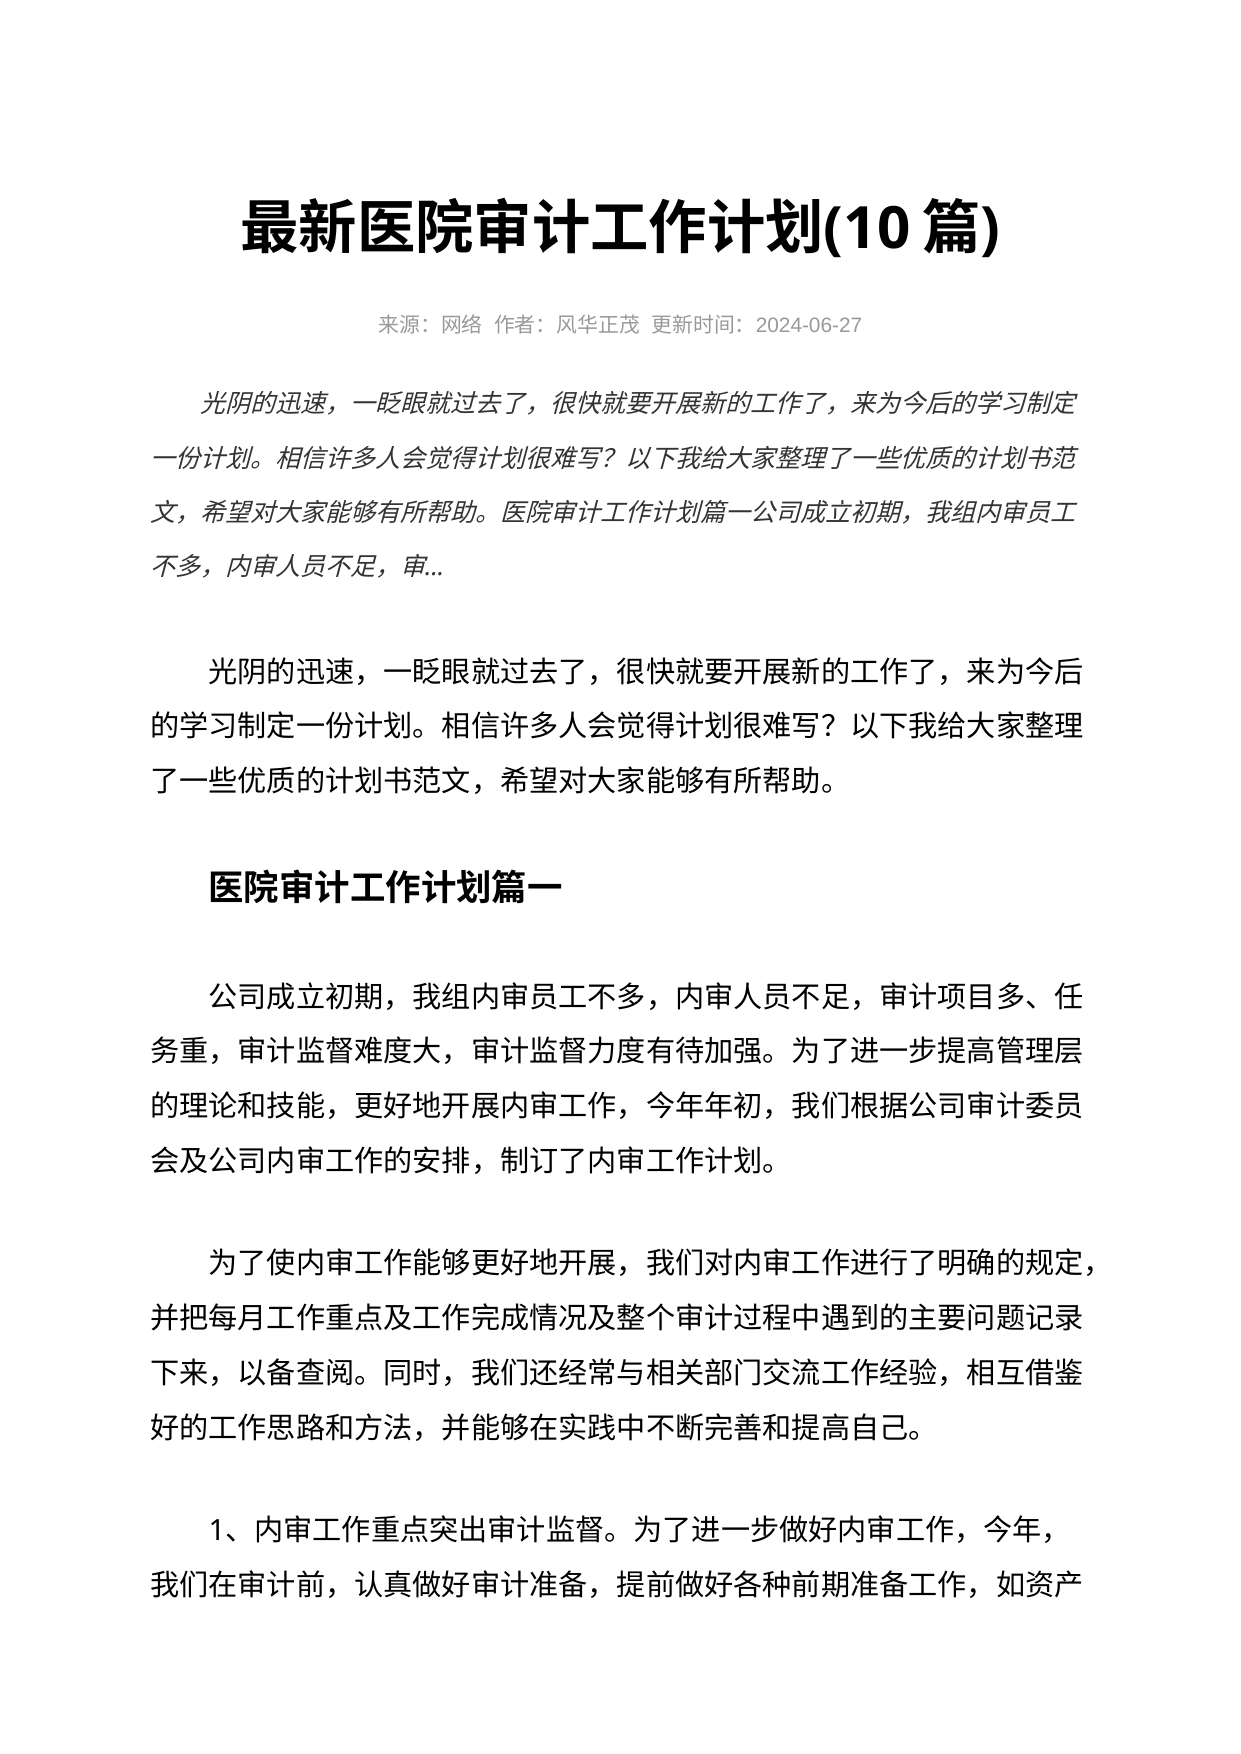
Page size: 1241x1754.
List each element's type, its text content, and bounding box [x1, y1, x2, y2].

text 公司成立初期，我组内审员工不多，内审人员不足，审计项目多、任务重，审计监督难度大，审计监督力度有待加强。为了进一步提高管理层的理论和技能，更好地开展内审工作，今年年初，我们根据公司审计委员会及公司内审工作的安排，制订了内审工作计划。 [150, 973, 1090, 1180]
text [150, 1506, 1090, 1603]
text 来源：网络 作者：风华正茂 更新时间：2024-06-27 [150, 313, 1090, 337]
text 光阴的迅速，一眨眼就过去了，很快就要开展新的工作了，来为今后的学习制定一份计划。相信许多人会觉得计划很难写？以下我给大家整理了一些优质的计划书范文，希望对大家能够有所帮助。医院审计工作计划篇一公司成立初期，我组内审员工不多，内审人员不足，审... [150, 384, 1090, 583]
text 医院审计工作计划篇一 [150, 860, 1090, 911]
text 为了使内审工作能够更好地开展，我们对内审工作进行了明确的规定，并把每月工作重点及工作完成情况及整个审计过程中遇到的主要问题记录下来，以备查阅。同时，我们还经常与相关部门交流工作经验，相互借鉴好的工作思路和方法，并能够在实践中不断完善和提高自己。 [150, 1239, 1090, 1447]
subtitle 最新医院审计工作计划(10篇) [150, 181, 1090, 266]
text 光阴的迅速，一眨眼就过去了，很快就要开展新的工作了，来为今后的学习制定一份计划。相信许多人会觉得计划很难写？以下我给大家整理了一些优质的计划书范文，希望对大家能够有所帮助。 [150, 648, 1090, 800]
